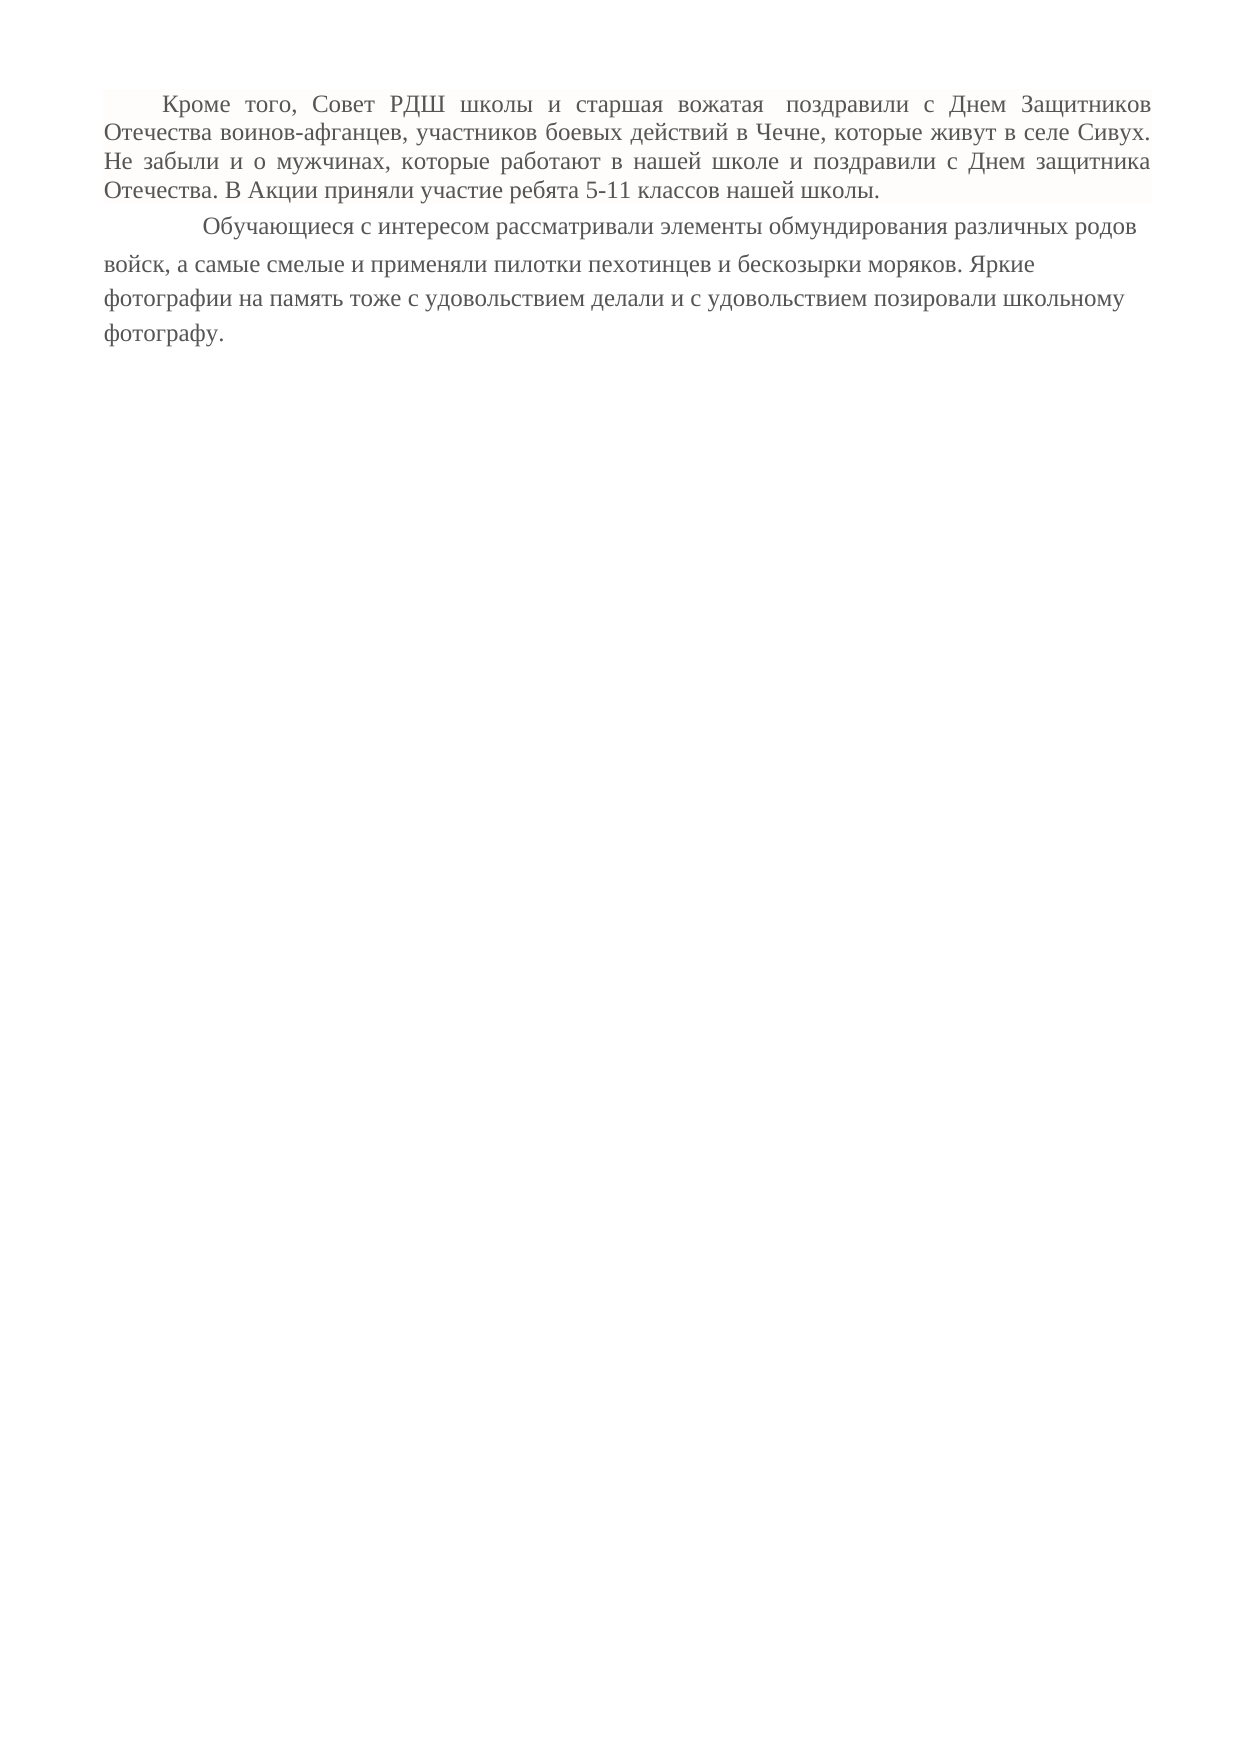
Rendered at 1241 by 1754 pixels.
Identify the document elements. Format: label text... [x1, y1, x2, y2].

text Обучающиеся с интересом рассматривали элементы обмундирования различных родов войск, а самые смелые и применяли пилотки пехотинцев и бескозырки моряков. Яркие фотографии на память тоже с удовольствием делали и с удовольствием позировали школьному фотографу. [103, 204, 1152, 346]
text Кроме того, Совет РДШ школы и старшая вожатая поздравили с Днем Защитников Отечества воинов-афганцев, участников боевых действий в Чечне, которые живут в селе Сивух. Не забыли и о мужчинах, которые работают в нашей школе и поздравили с Днем защитника Отечества. В Акции приняли участие ребята 5-11 классов нашей школы. [103, 89, 1152, 204]
